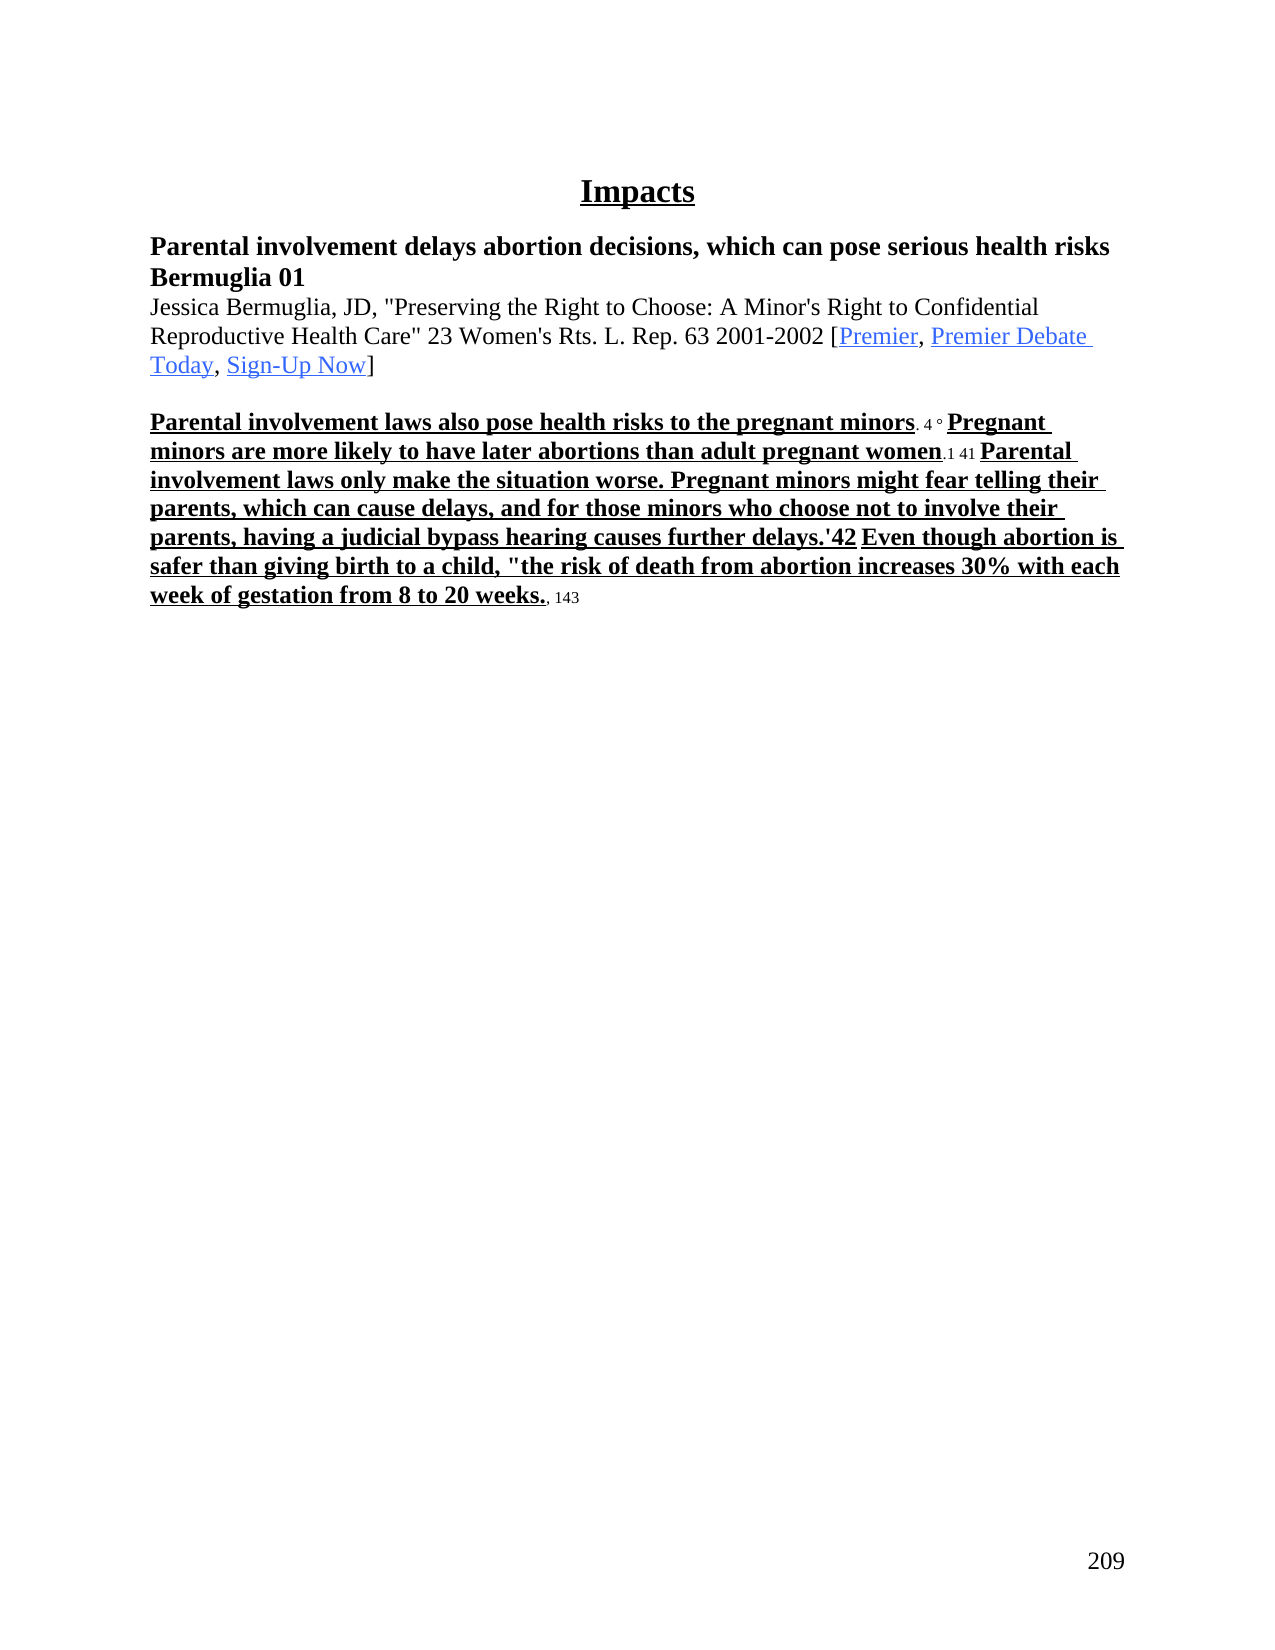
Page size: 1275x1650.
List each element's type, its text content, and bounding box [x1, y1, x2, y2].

text Bermuglia 01 [150, 261, 1125, 292]
text Parental involvement laws also pose health risks to the pregnant minors. 4 ° Pregnant minors are more likely to have later abortions than adult pregnant women.1 41 Parental involvement laws only make the situation worse. Pregnant minors might fear telling their parents, which can cause delays, and for those minors who choose not to involve their parents, having a judicial bypass hearing causes further delays.'42 Even though abortion is safer than giving birth to a child, "the risk of death from abortion increases 30% with each week of gestation from 8 to 20 weeks., 143 [150, 407, 1125, 608]
subtitle Parental involvement delays abortion decisions, which can pose serious health risks [150, 230, 1125, 261]
subtitle Impacts [150, 171, 1125, 209]
text Jessica Bermuglia, JD, "Preserving the Right to Choose: A Minor's Right to Confidential Reproductive Health Care" 23 Women's Rts. L. Rep. 63 2001-2002 [Premier, Premier Debate Today, Sign-Up Now] [150, 292, 1125, 378]
